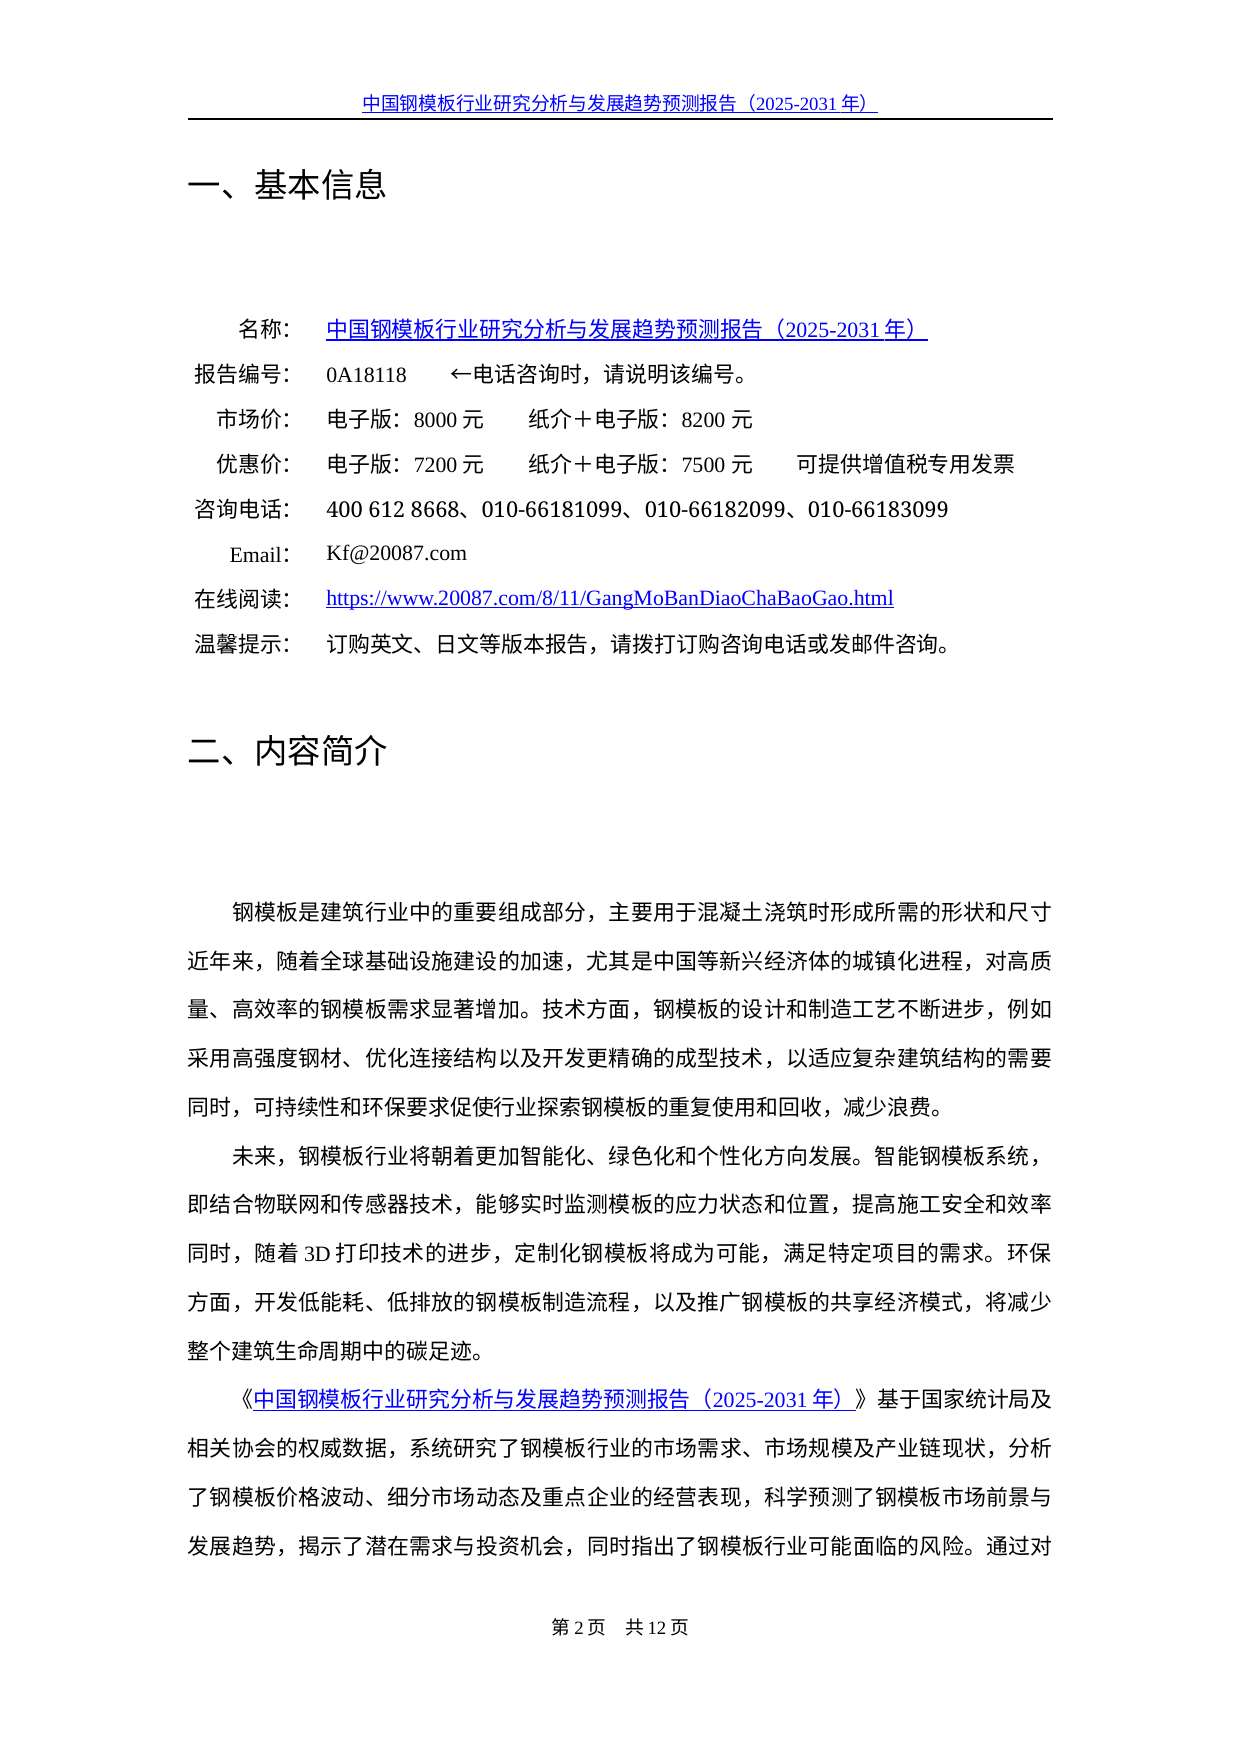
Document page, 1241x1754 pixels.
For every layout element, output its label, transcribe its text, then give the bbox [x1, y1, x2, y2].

table_cell Email： [167, 537, 315, 582]
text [187, 894, 1053, 1561]
table_cell 优惠价： [167, 447, 315, 492]
table_header 中国钢模板行业研究分析与发展趋势预测报告（2025-2031年） [315, 312, 1073, 357]
title 一、基本信息 [187, 150, 1053, 215]
table_cell 市场价： [167, 402, 315, 447]
table_cell 订购英文、日文等版本报告，请拨打订购咨询电话或发邮件咨询。 [315, 627, 1073, 672]
table_cell [315, 582, 1073, 627]
table_cell 报告编号： [167, 357, 315, 402]
table_cell 电子版：8000 元 纸介＋电子版：8200 元 [315, 402, 1073, 447]
title 二、内容简介 [187, 717, 1053, 782]
table_cell 400 612 8668、010-66181099、010-66182099、010-66183099 [315, 492, 1073, 537]
table_cell 电子版：7200 元 纸介＋电子版：7500 元 可提供增值税专用发票 [315, 447, 1073, 492]
table_cell Kf@20087.com [315, 537, 1073, 582]
table_cell 咨询电话： [167, 492, 315, 537]
table_cell 在线阅读： [167, 582, 315, 627]
table_cell 0A18118 ←电话咨询时，请说明该编号。 [315, 357, 1073, 402]
table_header 名称： [167, 312, 315, 357]
table_cell 温馨提示： [167, 627, 315, 672]
